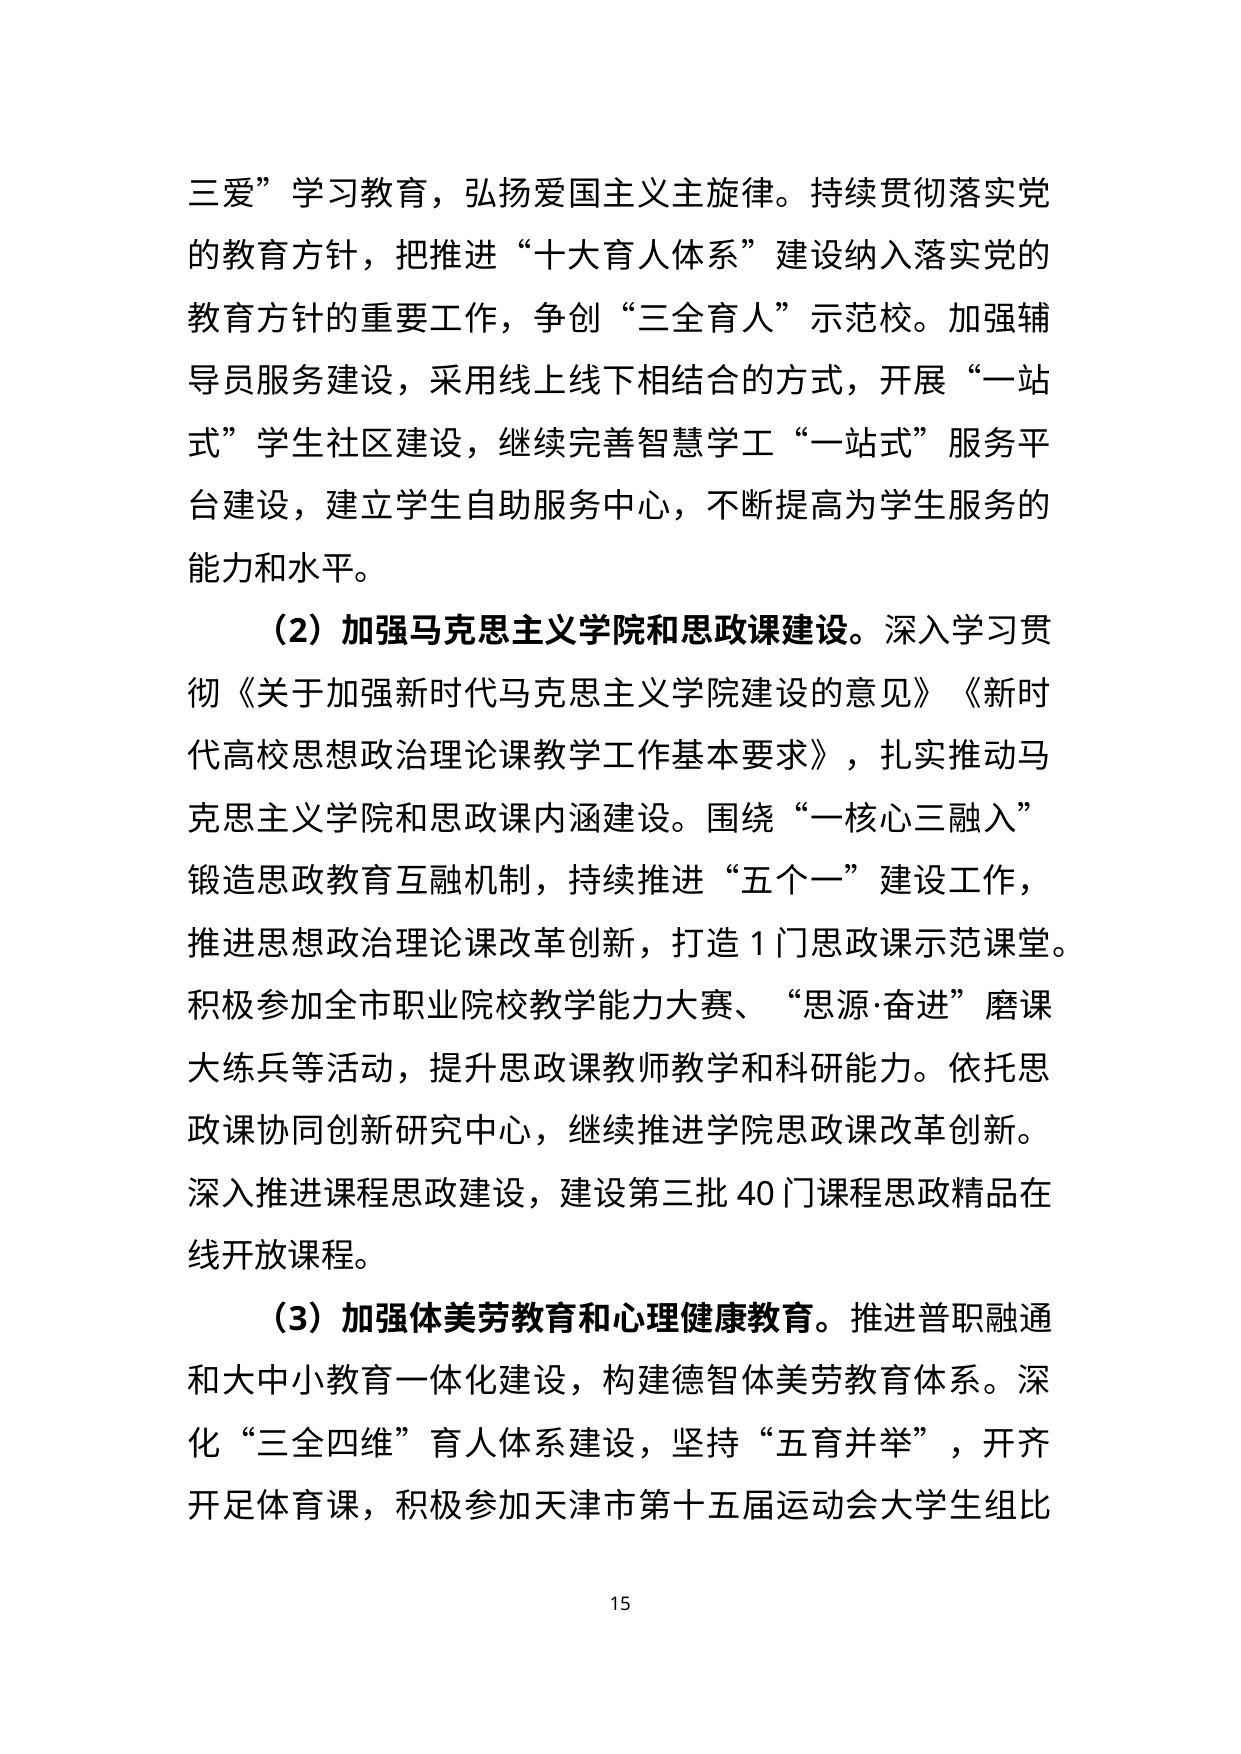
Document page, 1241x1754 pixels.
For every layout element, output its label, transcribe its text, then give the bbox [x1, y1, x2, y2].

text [187, 1280, 1053, 1530]
text （2）加强马克思主义学院和思政课建设。深入学习贯彻《关于加强新时代马克思主义学院建设的意见》《新时代高校思想政治理论课教学工作基本要求》，扎实推动马克思主义学院和思政课内涵建设。围绕“一核心三融入”锻造思政教育互融机制，持续推进“五个一”建设工作，推进思想政治理论课改革创新，打造1门思政课示范课堂。积极参加全市职业院校教学能力大赛、“思源·奋进”磨课大练兵等活动，提升思政课教师教学和科研能力。依托思政课协同创新研究中心，继续推进学院思政课改革创新。深入推进课程思政建设，建设第三批40门课程思政精品在线开放课程。 [187, 593, 1053, 1280]
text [187, 155, 1053, 593]
